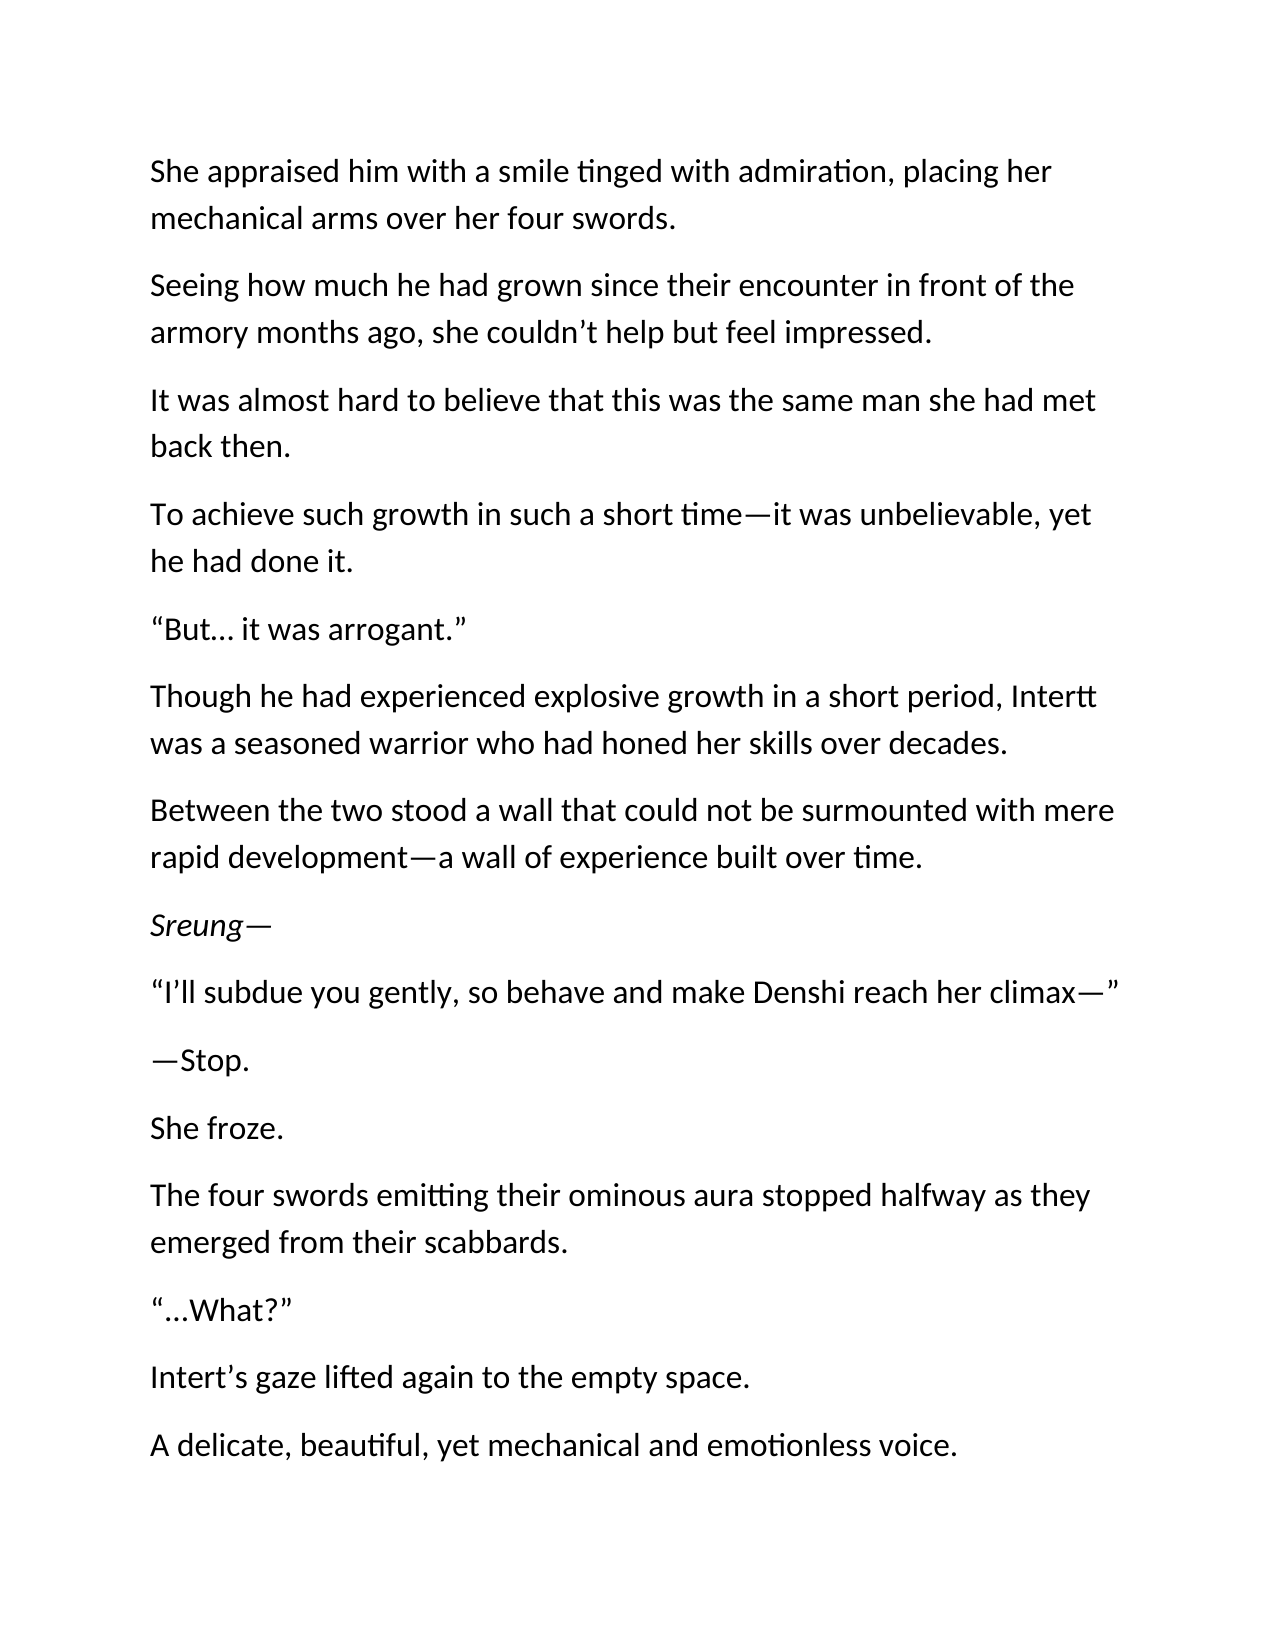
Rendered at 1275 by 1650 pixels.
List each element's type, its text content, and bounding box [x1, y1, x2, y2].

text Sreung— [150, 904, 1125, 944]
text “I’ll subdue you gently, so behave and make Denshi reach her climax—” [150, 971, 1125, 1012]
text She froze. [150, 1107, 1125, 1147]
text Between the two stood a wall that could not be surmounted with mere rapid development—a wall of experience built over time. [150, 789, 1125, 877]
text Intert’s gaze lifted again to the empty space. [150, 1356, 1125, 1397]
text A delicate, beautiful, yet mechanical and emotionless voice. [150, 1424, 1125, 1464]
text It was almost hard to believe that this was the same man she had met back then. [150, 379, 1125, 466]
text “But… it was arrogant.” [150, 607, 1125, 648]
text The four swords emitting their ominous aura stopped halfway as they emerged from their scabbards. [150, 1174, 1125, 1262]
text To achieve such growth in such a short time—it was unbelievable, yet he had done it. [150, 493, 1125, 581]
text Seeing how much he had grown since their encounter in front of the armory months ago, she couldn’t help but feel impressed. [150, 264, 1125, 352]
text She appraised him with a smile tinged with admiration, placing her mechanical arms over her four swords. [150, 150, 1125, 237]
text “...What?” [150, 1289, 1125, 1329]
text —Stop. [150, 1039, 1125, 1080]
text Though he had experienced explosive growth in a short period, Intertt was a seasoned warrior who had honed her skills over decades. [150, 675, 1125, 763]
